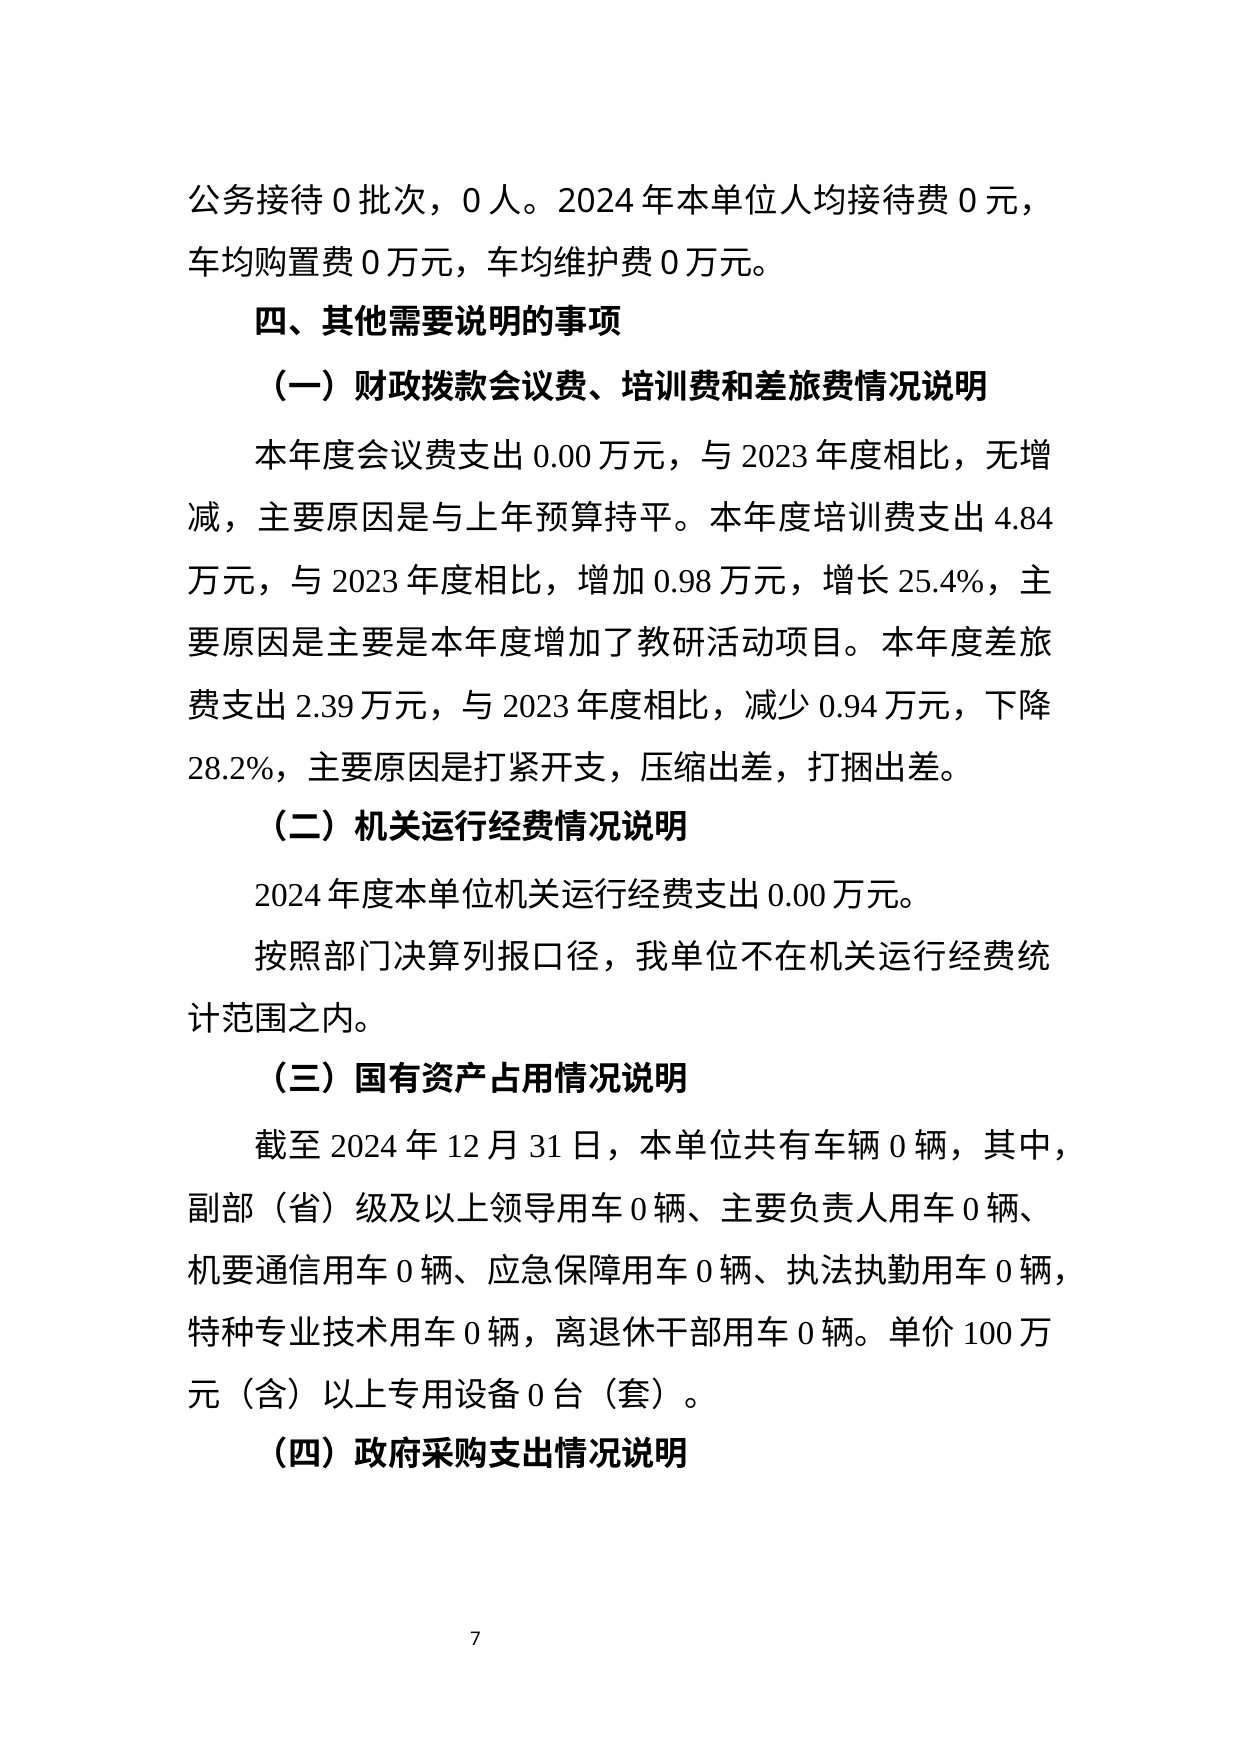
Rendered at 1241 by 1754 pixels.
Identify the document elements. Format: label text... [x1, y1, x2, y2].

text 2024年度本单位机关运行经费支出0.00万元。 [187, 857, 1053, 919]
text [187, 162, 1053, 287]
text 四、其他需要说明的事项 [187, 287, 1053, 352]
text 本年度会议费支出0.00万元，与2023年度相比，无增减，主要原因是与上年预算持平。本年度培训费支出4.84万元，与2023年度相比，增加0.98万元，增长25.4%，主要原因是主要是本年度增加了教研活动项目。本年度差旅费支出2.39万元，与2023年度相比，减少0.94万元，下降28.2%，主要原因是打紧开支，压缩出差，打捆出差。 [187, 417, 1053, 792]
text （三）国有资产占用情况说明 [187, 1043, 1053, 1108]
text 截至2024年12月31日，本单位共有车辆0辆，其中，副部（省）级及以上领导用车0辆、主要负责人用车0辆、机要通信用车0辆、应急保障用车0辆、执法执勤用车0辆，特种专业技术用车0辆，离退休干部用车0辆。单价100万元（含）以上专用设备0台（套）。 [187, 1108, 1053, 1419]
text 按照部门决算列报口径，我单位不在机关运行经费统计范围之内。 [187, 919, 1053, 1043]
text （二）机关运行经费情况说明 [187, 792, 1053, 857]
text （四）政府采购支出情况说明 [187, 1419, 1053, 1484]
text （一）财政拨款会议费、培训费和差旅费情况说明 [187, 352, 1053, 417]
